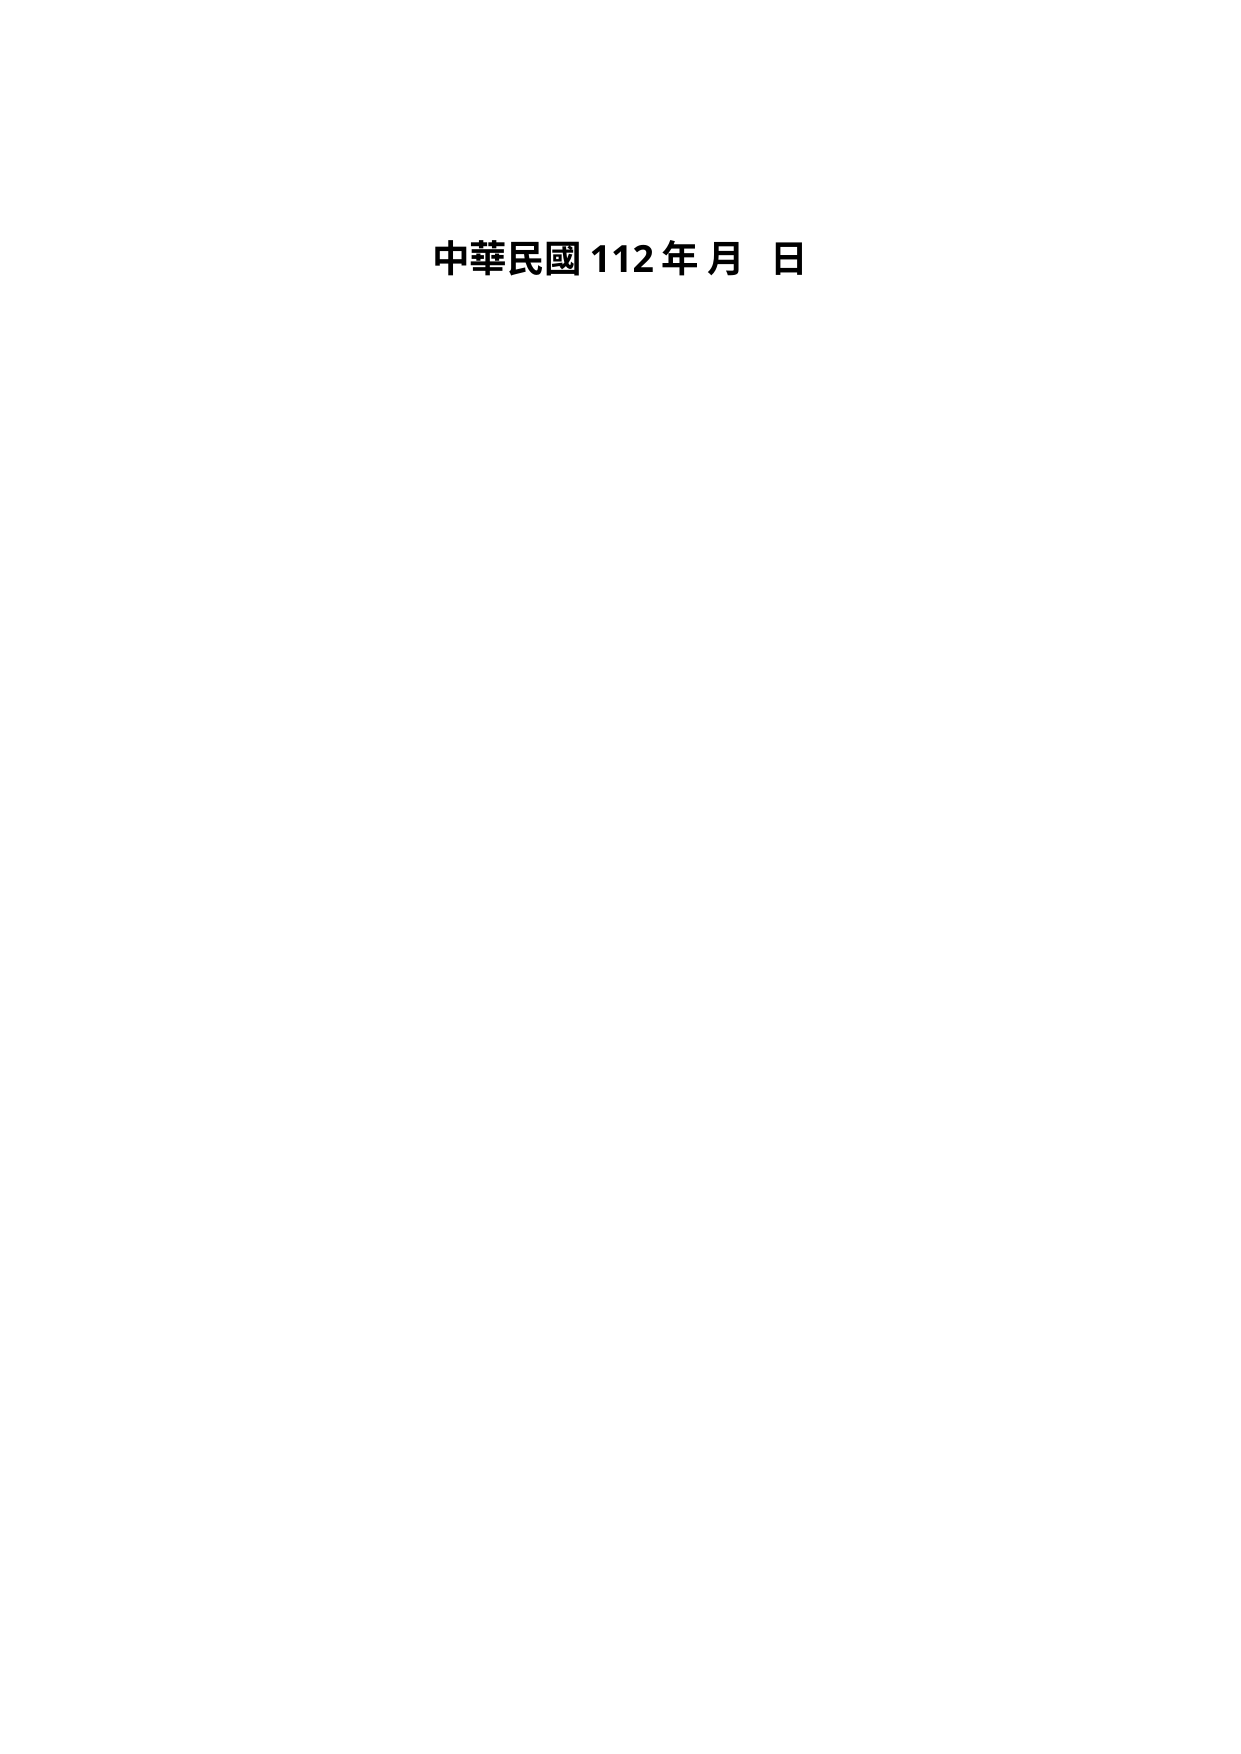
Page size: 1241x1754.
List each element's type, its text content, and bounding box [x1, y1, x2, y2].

text 中華民國112年 月 日 [187, 221, 1053, 296]
